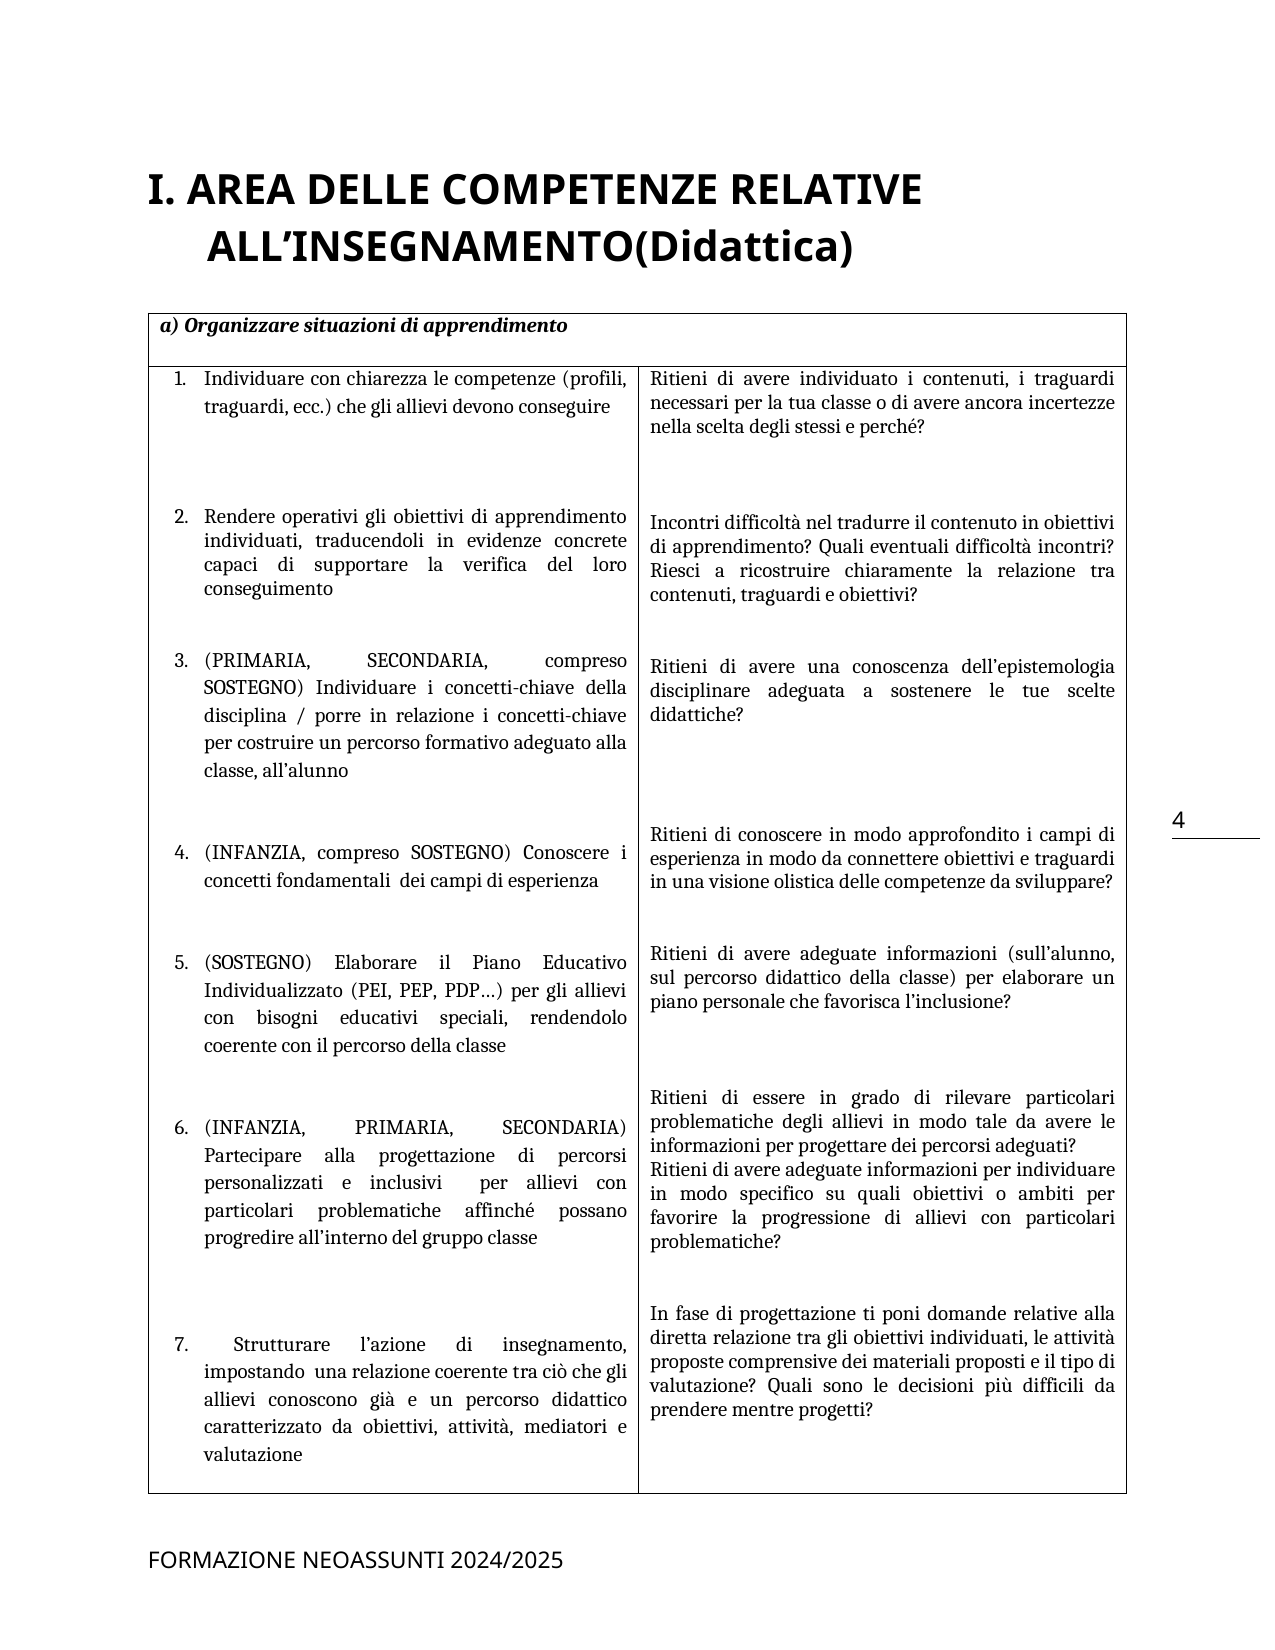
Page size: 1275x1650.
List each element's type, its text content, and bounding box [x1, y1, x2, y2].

table_header a) Organizzare situazioni di apprendimento [149, 314, 1126, 366]
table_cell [639, 367, 1126, 1493]
subtitle I. AREA DELLE COMPETENZE RELATIVE ALL’INSEGNAMENTO(Didattica) [148, 160, 1127, 274]
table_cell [149, 367, 638, 1493]
